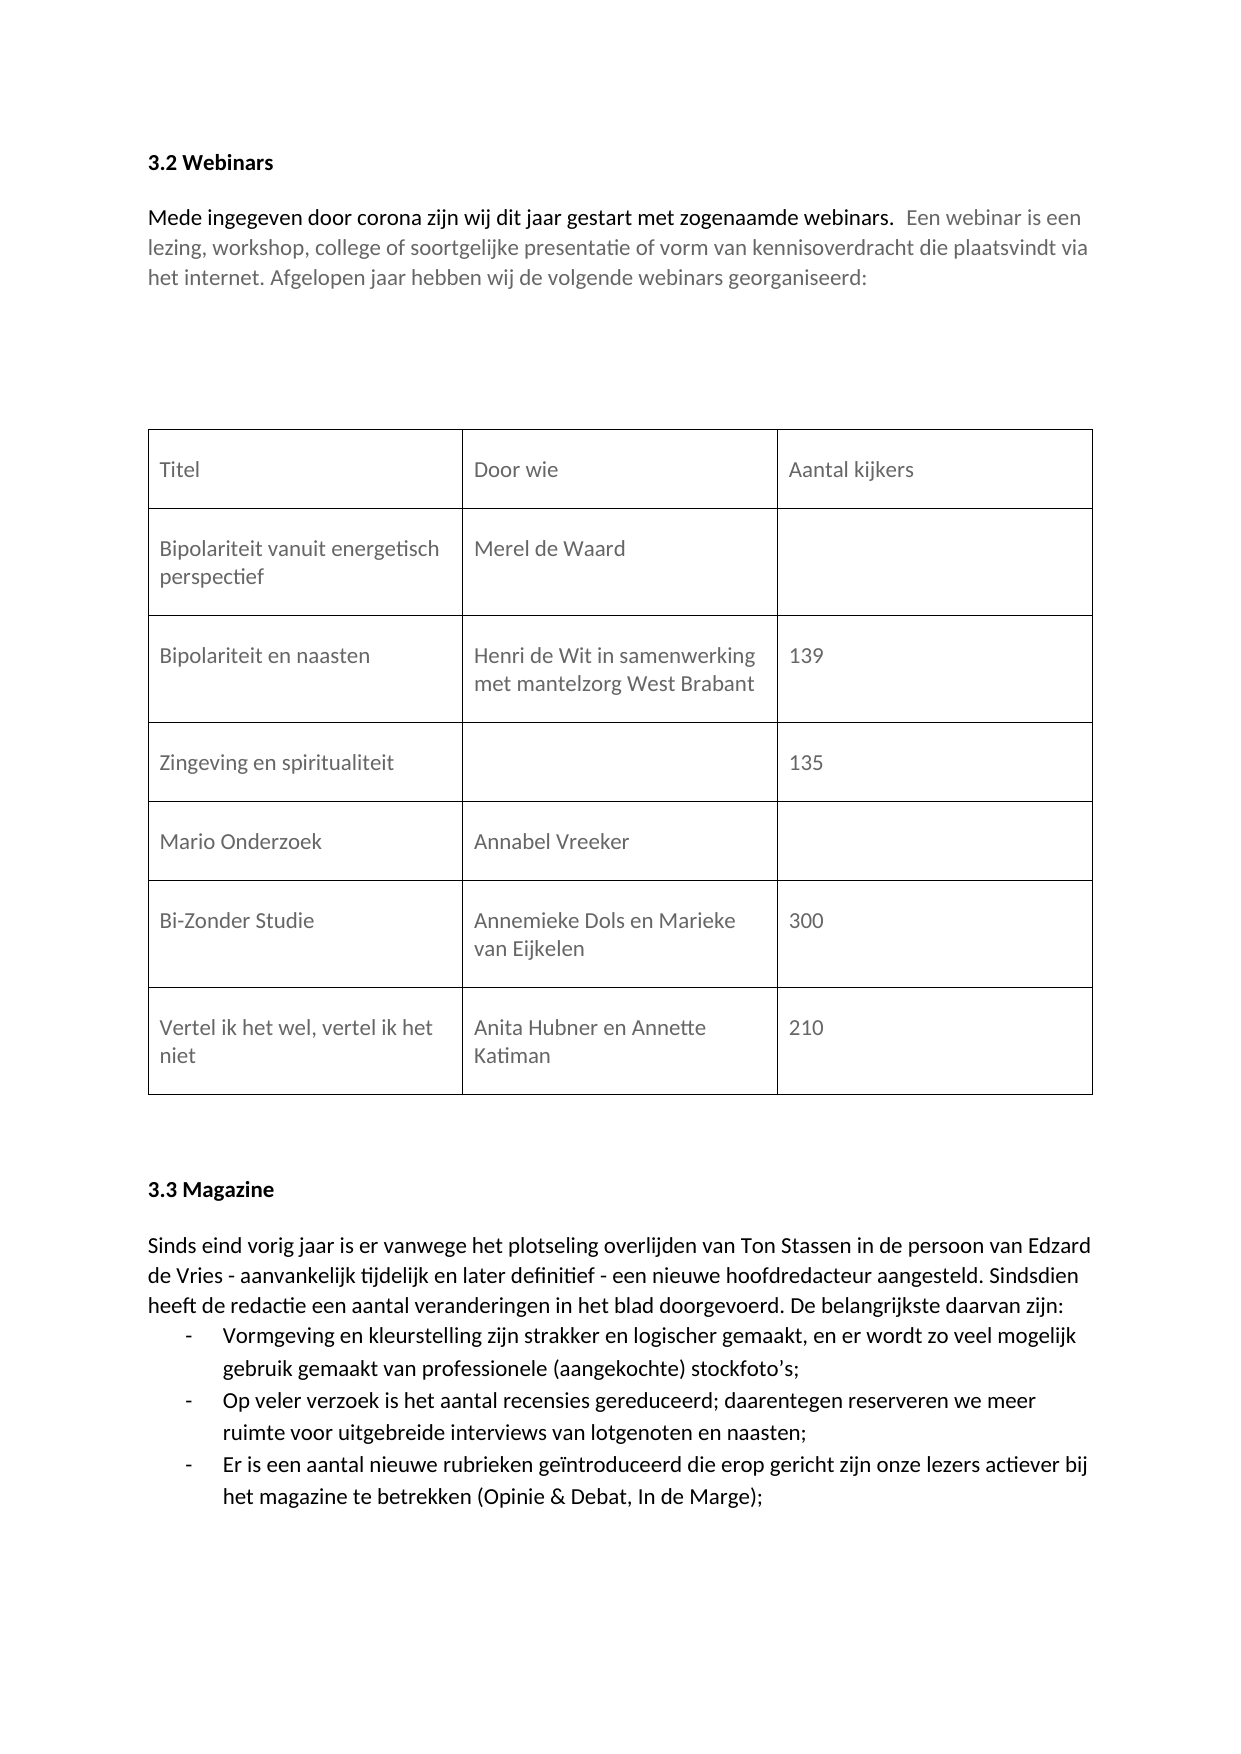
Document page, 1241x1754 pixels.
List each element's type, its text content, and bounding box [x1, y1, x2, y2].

table_cell Henri de Wit in samenwerking met mantelzorg West Brabant [463, 616, 777, 722]
table_cell 135 [778, 723, 1092, 801]
table_header Titel [149, 430, 462, 508]
table_cell Annabel Vreeker [463, 802, 777, 880]
table_cell Anita Hubner en Annette Katiman [463, 988, 777, 1094]
table_cell Vertel ik het wel, vertel ik het niet [149, 988, 462, 1094]
table_header Aantal kijkers [778, 430, 1092, 508]
table_cell [778, 802, 1092, 880]
text 3.3 Magazine [148, 1176, 1093, 1204]
table_cell [463, 723, 777, 801]
table_cell Zingeving en spiritualiteit [149, 723, 462, 801]
table_cell 300 [778, 881, 1092, 987]
list Er is een aantal nieuwe rubrieken geïntroduceerd die erop gericht zijn onze lezers actiever bij het magazine te betrekken (Opinie & Debat, In de Marge); [185, 1450, 1093, 1510]
table_cell Annemieke Dols en Marieke van Eijkelen [463, 881, 777, 987]
text 3.2 Webinars [148, 148, 1093, 176]
table_cell 210 [778, 988, 1092, 1094]
table_cell Mario Onderzoek [149, 802, 462, 880]
text Sinds eind vorig jaar is er vanwege het plotseling overlijden van Ton Stassen in de persoon van Edzard de Vries - aanvankelijk tijdelijk en later definitief - een nieuwe hoofdredacteur aangesteld. Sindsdien heeft de redactie een aantal veranderingen in het blad doorgevoerd. De belangrijkste daarvan zijn: [148, 1231, 1093, 1319]
table_cell Bi-Zonder Studie [149, 881, 462, 987]
table_cell Bipolariteit en naasten [149, 616, 462, 722]
table_cell 139 [778, 616, 1092, 722]
table_cell [778, 509, 1092, 615]
table_cell Bipolariteit vanuit energetisch perspectief [149, 509, 462, 615]
table_header Door wie [463, 430, 777, 508]
list Vormgeving en kleurstelling zijn strakker en logischer gemaakt, en er wordt zo veel mogelijk gebruik gemaakt van professionele (aangekochte) stockfoto’s; [185, 1321, 1093, 1382]
table_cell Merel de Waard [463, 509, 777, 615]
list Op veler verzoek is het aantal recensies gereduceerd; daarentegen reserveren we meer ruimte voor uitgebreide interviews van lotgenoten en naasten; [185, 1386, 1093, 1446]
text Mede ingegeven door corona zijn wij dit jaar gestart met zogenaamde webinars. Een webinar is een lezing, workshop, college of soortgelijke presentatie of vorm van kennisoverdracht die plaatsvindt via het internet. Afgelopen jaar hebben wij de volgende webinars georganiseerd: [148, 203, 1093, 291]
